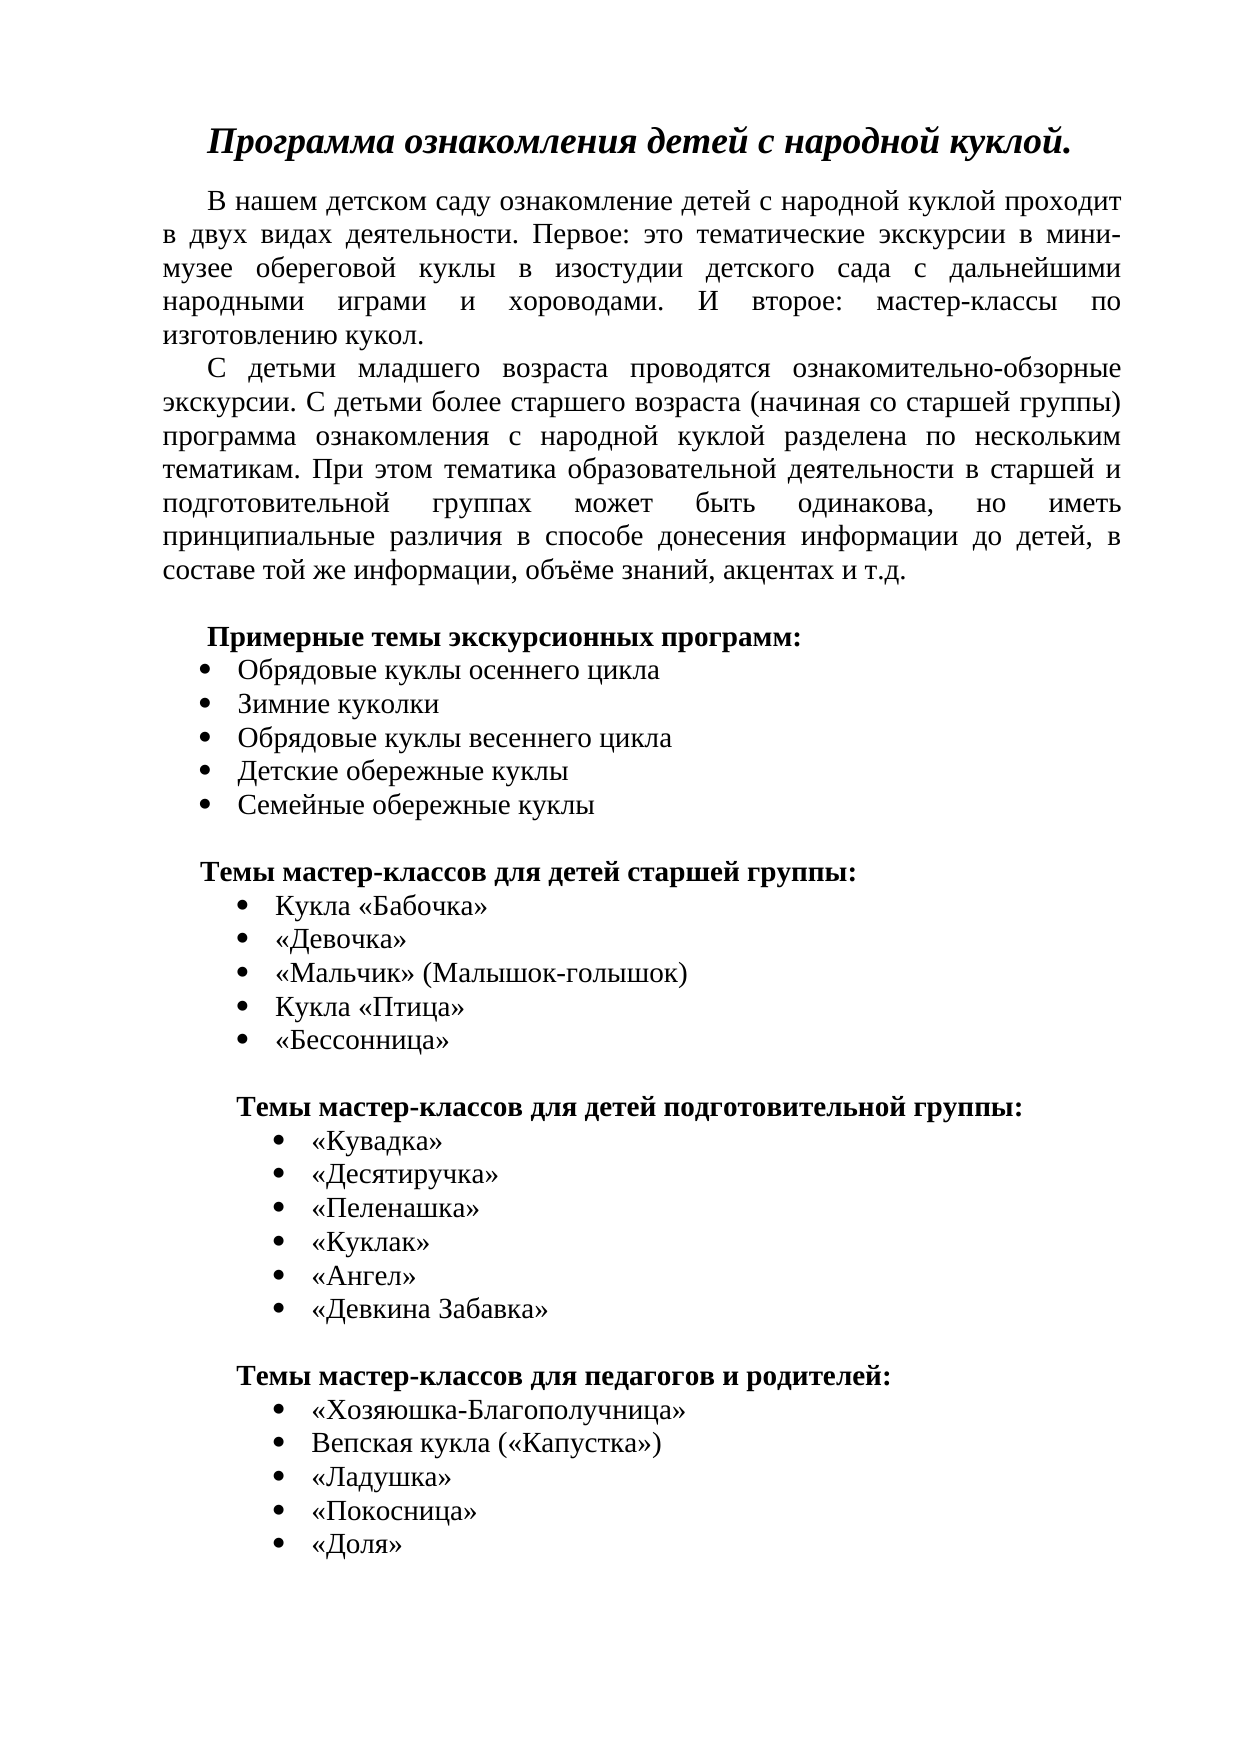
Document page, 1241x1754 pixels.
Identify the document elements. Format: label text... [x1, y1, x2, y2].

list «Десятиручка» [274, 1157, 1122, 1190]
list «Ладушка» [274, 1459, 1122, 1493]
list Обрядовые куклы весеннего цикла [200, 720, 1122, 753]
list «Доля» [274, 1527, 1122, 1560]
list «Мальчик» (Малышок-голышок) [237, 955, 1122, 989]
list Вепская кукла («Капустка») [274, 1426, 1122, 1459]
list «Девочка» [237, 921, 1122, 955]
list Зимние куколки [200, 686, 1122, 720]
list Кукла «Птица» [237, 989, 1122, 1022]
list «Кувадка» [274, 1123, 1122, 1157]
text В нашем детском саду ознакомление детей с народной куклой проходит в двух видах деятельности. Первое: это тематические экскурсии в мини-музее обереговой куклы в изостудии детского сада с дальнейшими народными играми и хороводами. И второе: мастер-классы по изготовлению кукол. [162, 183, 1122, 351]
list «Бессонница» [237, 1022, 1122, 1056]
text Темы мастер-классов для детей старшей группы: [200, 854, 1122, 888]
list «Покосница» [274, 1493, 1122, 1527]
text Темы мастер-классов для детей подготовительной группы: [162, 1089, 1122, 1123]
list «Пеленашка» [274, 1190, 1122, 1224]
text Темы мастер-классов для педагогов и родителей: [236, 1358, 1122, 1392]
list Обрядовые куклы осеннего цикла [200, 652, 1122, 686]
text Примерные темы экскурсионных программ: [162, 619, 1122, 652]
list «Куклак» [274, 1224, 1122, 1258]
list «Ангел» [274, 1258, 1122, 1291]
text С детьми младшего возраста проводятся ознакомительно-обзорные экскурсии. С детьми более старшего возраста (начиная со старшей группы) программа ознакомления с народной куклой разделена по нескольким тематикам. При этом тематика образовательной деятельности в старшей и подготовительной группах может быть одинакова, но иметь принципиальные различия в способе донесения информации до детей, в составе той же информации, объёме знаний, акцентах и т.д. [162, 351, 1122, 585]
text Программа ознакомления детей с народной куклой. [162, 118, 1122, 161]
list «Девкина Забавка» [274, 1291, 1122, 1325]
list «Хозяюшка-Благополучница» [274, 1392, 1122, 1426]
list Детские обережные куклы [200, 753, 1122, 787]
list Семейные обережные куклы [200, 787, 1122, 821]
list Кукла «Бабочка» [237, 888, 1122, 921]
